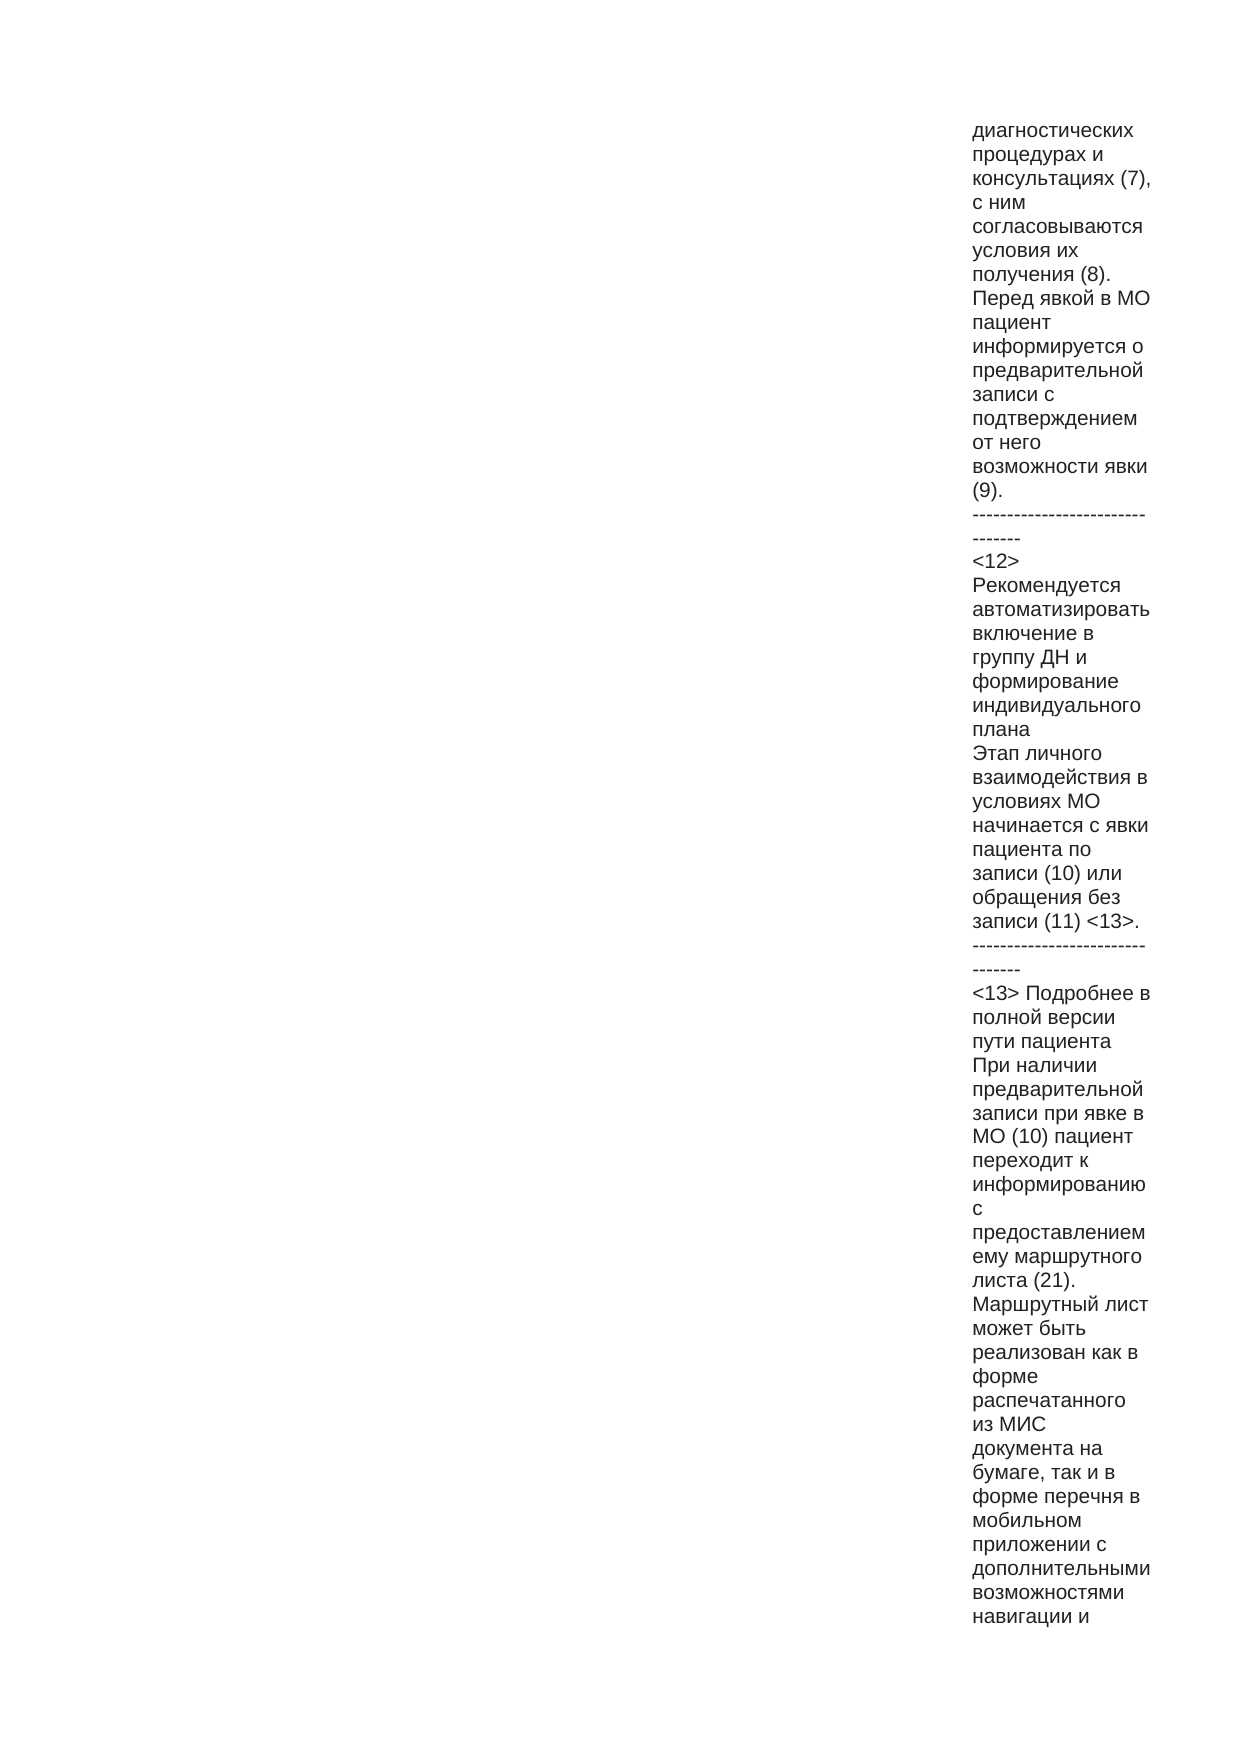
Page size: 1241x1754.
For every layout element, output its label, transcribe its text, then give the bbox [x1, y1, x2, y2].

table_cell Этап личного взаимодействия в условиях МО начинается с явки пациента по записи (10) или обращения без записи (11) <13>. -------------------------------- <13> Подробнее в полной версии пути пациента [972, 741, 1152, 1052]
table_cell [972, 1292, 1152, 1627]
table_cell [972, 118, 1152, 741]
table_cell При наличии предварительной записи при явке в МО (10) пациент переходит к информированию с предоставлением ему маршрутного листа (21). [972, 1053, 1152, 1292]
